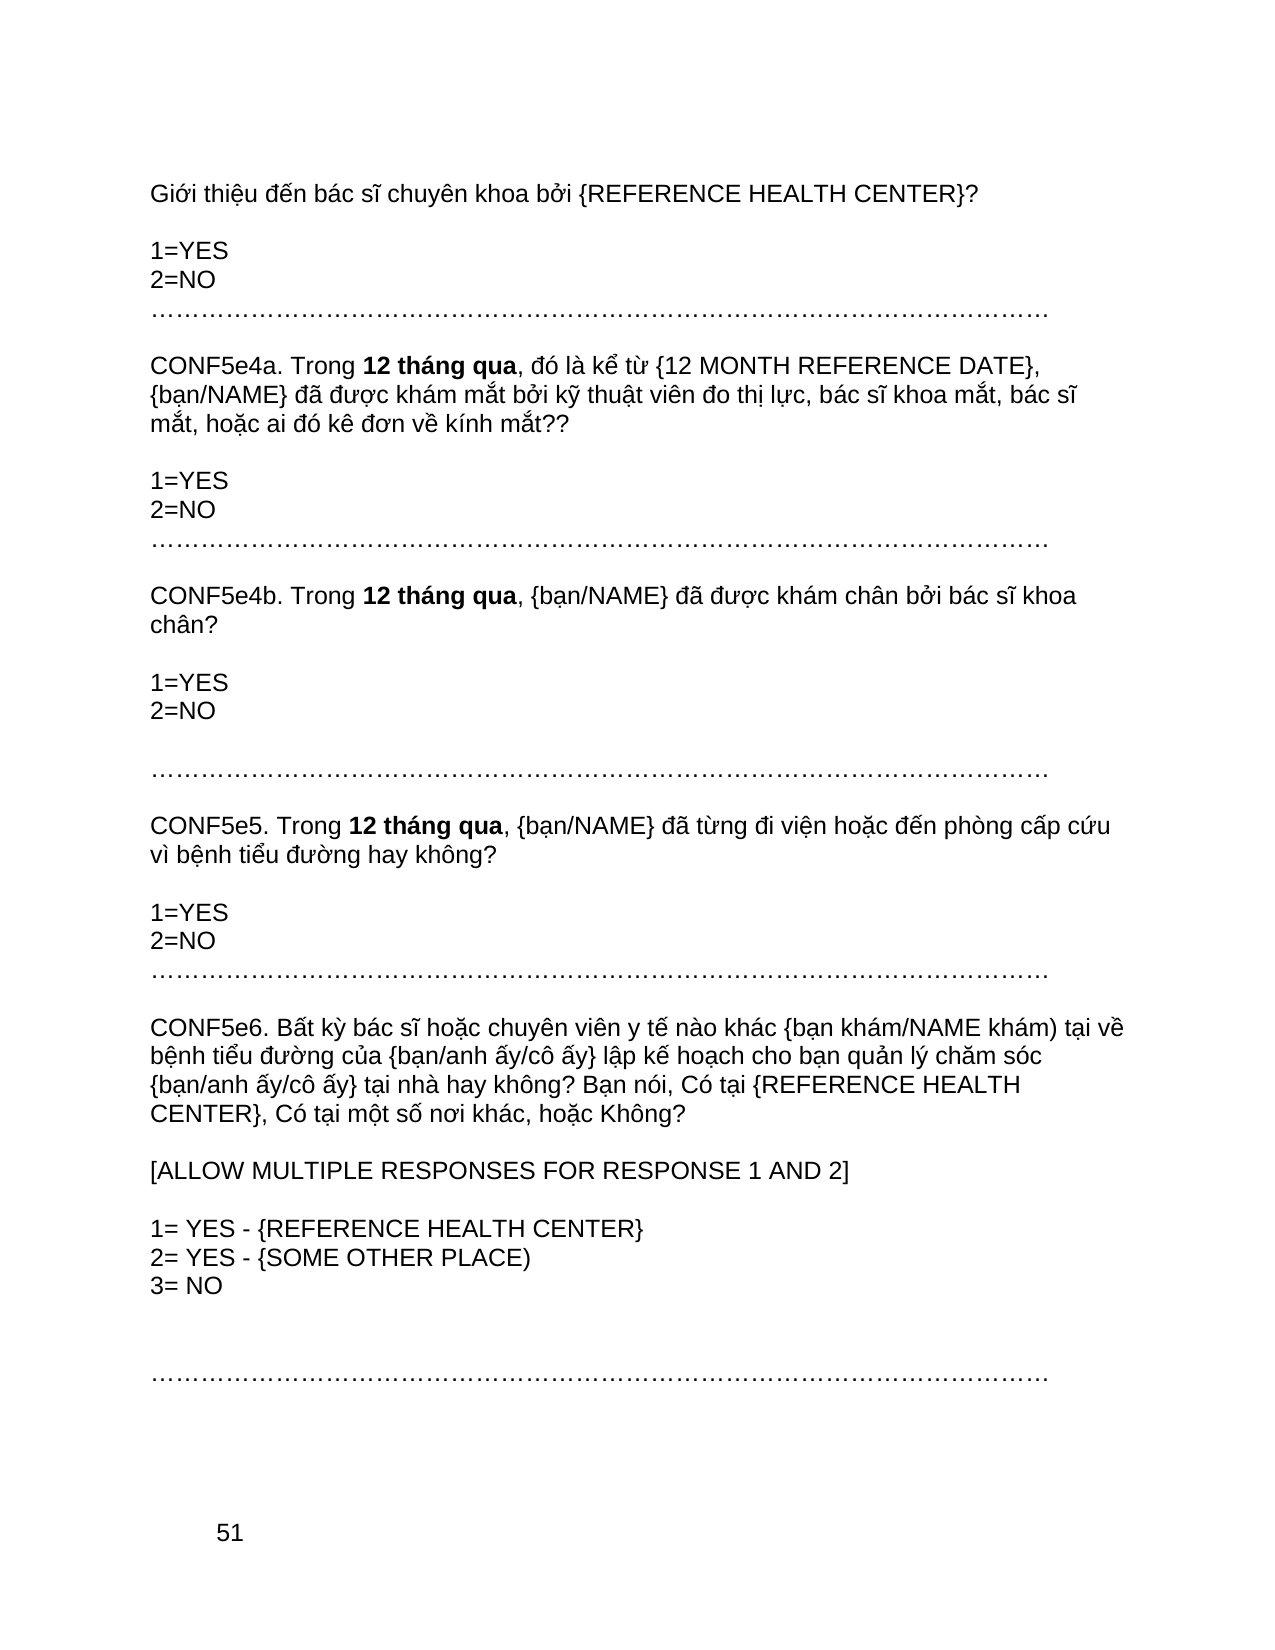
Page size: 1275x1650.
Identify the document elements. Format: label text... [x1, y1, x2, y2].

text ……………………………………………………………………………………………… [150, 294, 1125, 322]
text 1=YES [150, 667, 1125, 696]
text 2=NO [150, 265, 1125, 294]
text CONF5e5. Trong 12 tháng qua, {bạn/NAME} đã từng đi viện hoặc đến phòng cấp cứu vì bệnh tiểu đường hay không? [150, 811, 1125, 869]
text ……………………………………………………………………………………………… [150, 955, 1125, 984]
text Giới thiệu đến bác sĩ chuyên khoa bởi {REFERENCE HEALTH CENTER}? [150, 179, 1125, 207]
text ……………………………………………………………………………………………… [150, 754, 1125, 782]
text CONF5e4a. Trong 12 tháng qua, đó là kể từ {12 MONTH REFERENCE DATE}, {bạn/NAME} đã được khám mắt bởi kỹ thuật viên đo thị lực, bác sĩ khoa mắt, bác sĩ mắt, hoặc ai đó kê đơn về kính mắt?? [150, 351, 1125, 437]
text 2= YES - {SOME OTHER PLACE) [150, 1242, 1125, 1271]
text [ALLOW MULTIPLE RESPONSES FOR RESPONSE 1 AND 2] [150, 1156, 1125, 1185]
text 1= YES - {REFERENCE HEALTH CENTER} [150, 1214, 1125, 1242]
text 3= NO [150, 1271, 1125, 1300]
text ……………………………………………………………………………………………… [150, 1357, 1125, 1386]
text 1=YES [150, 466, 1125, 495]
text 2=NO [150, 926, 1125, 955]
text 1=YES [150, 236, 1125, 265]
text 2=NO [150, 696, 1125, 725]
text ……………………………………………………………………………………………… [150, 524, 1125, 552]
text 1=YES [150, 897, 1125, 926]
text 2=NO [150, 495, 1125, 524]
text CONF5e4b. Trong 12 tháng qua, {bạn/NAME} đã được khám chân bởi bác sĩ khoa chân? [150, 581, 1125, 639]
text CONF5e6. Bất kỳ bác sĩ hoặc chuyên viên y tế nào khác {bạn khám/NAME khám) tại về bệnh tiểu đường của {bạn/anh ấy/cô ấy} lập kế hoạch cho bạn quản lý chăm sóc {bạn/anh ấy/cô ấy} tại nhà hay không? Bạn nói, Có tại {REFERENCE HEALTH CENTER}, Có tại một số nơi khác, hoặc Không? [150, 1012, 1125, 1127]
